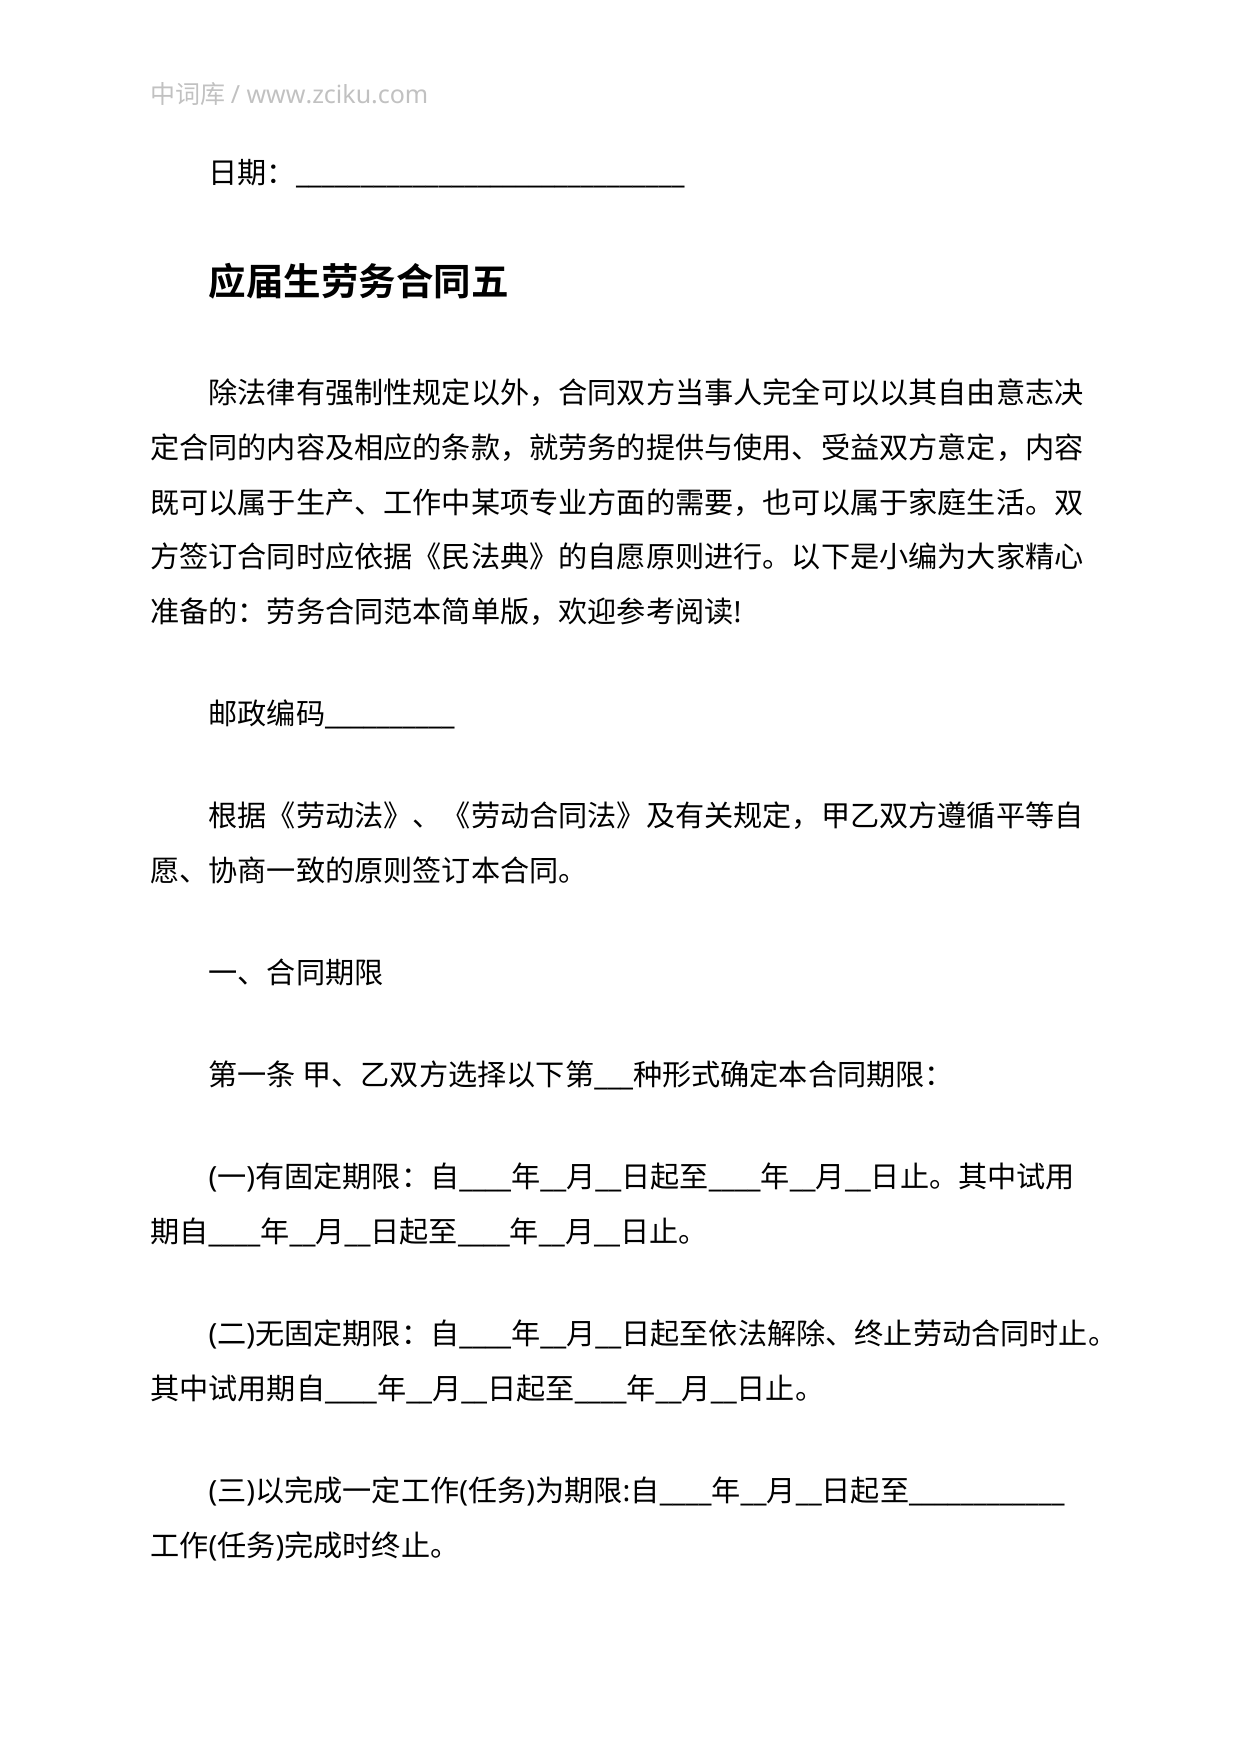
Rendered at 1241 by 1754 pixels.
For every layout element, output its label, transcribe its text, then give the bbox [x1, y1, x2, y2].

text 一、合同期限 [150, 949, 1090, 992]
text 除法律有强制性规定以外，合同双方当事人完全可以以其自由意志决定合同的内容及相应的条款，就劳务的提供与使用、受益双方意定，内容既可以属于生产、工作中某项专业方面的需要，也可以属于家庭生活。双方签订合同时应依据《民法典》的自愿原则进行。以下是小编为大家精心准备的：劳务合同范本简单版，欢迎参考阅读! [150, 369, 1090, 631]
text 邮政编码__________ [150, 691, 1090, 733]
text 根据《劳动法》、《劳动合同法》及有关规定，甲乙双方遵循平等自愿、协商一致的原则签订本合同。 [150, 793, 1090, 890]
text 日期：______________________________ [150, 150, 1090, 192]
text 第一条 甲、乙双方选择以下第___种形式确定本合同期限： [150, 1051, 1090, 1094]
text (三)以完成一定工作(任务)为期限:自____年__月__日起至____________工作(任务)完成时终止。 [150, 1467, 1090, 1565]
text (一)有固定期限：自____年__月__日起至____年__月__日止。其中试用期自____年__月__日起至____年__月__日止。 [150, 1153, 1090, 1251]
text 应届生劳务合同五 [150, 252, 1090, 306]
text (二)无固定期限：自____年__月__日起至依法解除、终止劳动合同时止。其中试用期自____年__月__日起至____年__月__日止。 [150, 1310, 1090, 1408]
